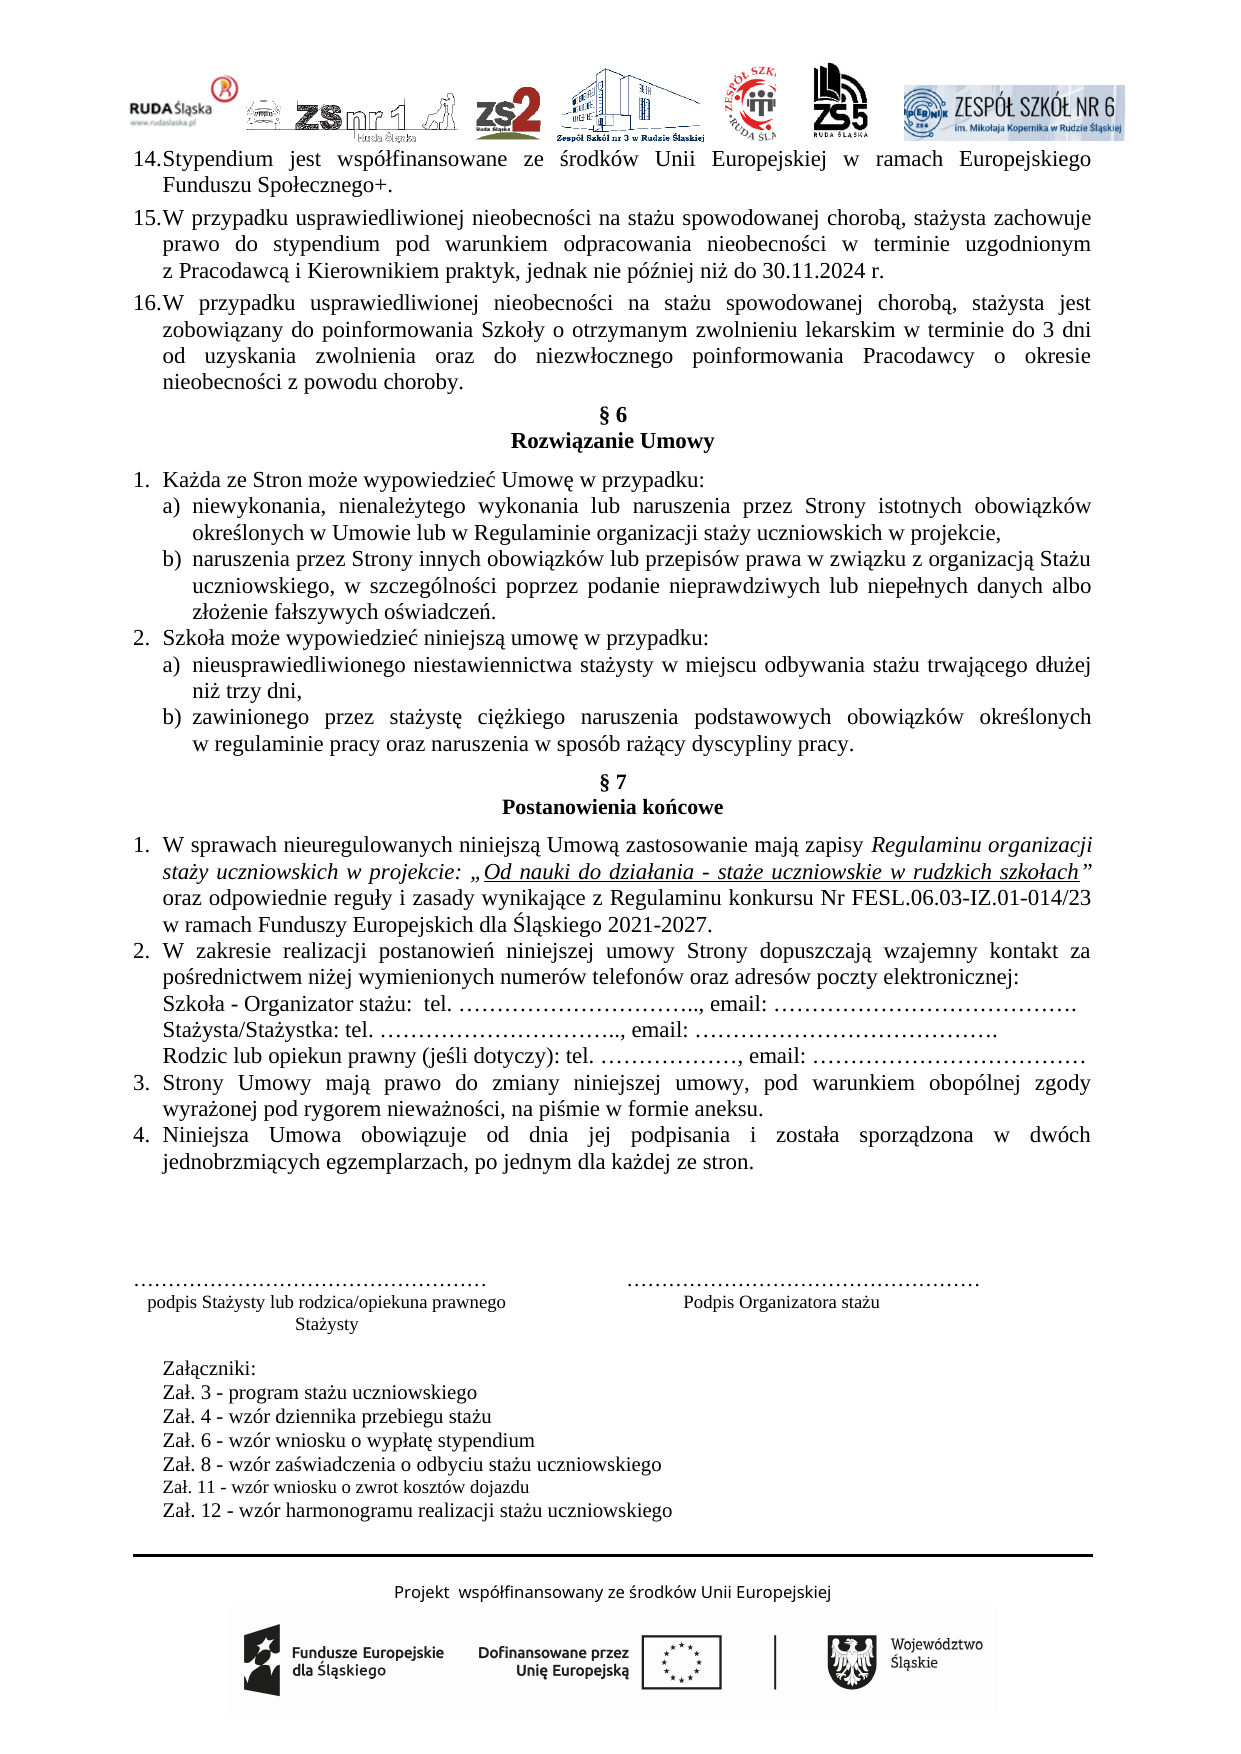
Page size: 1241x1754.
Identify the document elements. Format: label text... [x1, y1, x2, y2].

list niewykonania, nienależytego wykonania lub naruszenia przez Strony istotnych obowiązków określonych w Umowie lub w Regulaminie organizacji staży uczniowskich w projekcie, [162, 493, 1093, 545]
text Załączniki: [162, 1356, 1093, 1380]
list W przypadku usprawiedliwionej nieobecności na stażu spowodowanej chorobą, stażysta jest zobowiązany do poinformowania Szkoły o otrzymanym zwolnieniu lekarskim w terminie do 3 dni od uzyskania zwolnienia oraz do niezwłocznego poinformowania Pracodawcy o okresie nieobecności z powodu choroby. [133, 289, 1093, 395]
text § 7 [133, 769, 1093, 794]
list W przypadku usprawiedliwionej nieobecności na stażu spowodowanej chorobą, stażysta zachowuje prawo do stypendium pod warunkiem odpracowania nieobecności w terminie uzgodnionym z Pracodawcą i Kierownikiem praktyk, jednak nie później niż do 30.11.2024 r. [133, 204, 1093, 283]
text Postanowienia końcowe [133, 794, 1093, 819]
list W zakresie realizacji postanowień niniejszej umowy Strony dopuszczają wzajemny kontakt za pośrednictwem niżej wymienionych numerów telefonów oraz adresów poczty elektronicznej: [133, 937, 1093, 990]
table_header …………………………………………… Podpis Organizatora stażu [532, 1267, 1019, 1334]
list Strony Umowy mają prawo do zmiany niniejszej umowy, pod warunkiem obopólnej zgody wyrażonej pod rygorem nieważności, na piśmie w formie aneksu. [133, 1069, 1093, 1121]
list Stypendium jest współfinansowane ze środków Unii Europejskiej w ramach Europejskiego Funduszu Społecznego+. [133, 145, 1093, 198]
picture [116, 59, 458, 144]
text Zał. 3 - program stażu uczniowskiego [162, 1380, 1093, 1404]
text Zał. 11 - wzór wniosku o zwrot kosztów dojazdu [162, 1476, 1093, 1498]
text Zał. 8 - wzór zaświadczenia o odbyciu stażu uczniowskiego [162, 1452, 1093, 1476]
list Niniejsza Umowa obowiązuje od dnia jej podpisania i została sporządzona w dwóch jednobrzmiących egzemplarzach, po jednym dla każdej ze stron. [133, 1121, 1093, 1174]
text § 6 [133, 401, 1093, 427]
list zawinionego przez stażystę ciężkiego naruszenia podstawowych obowiązków określonych w regulaminie pracy oraz naruszenia w sposób rażący dyscypliny pracy. [162, 703, 1093, 756]
picture [460, 67, 705, 144]
picture [717, 57, 1125, 145]
list Rodzic lub opiekun prawny (jeśli dotyczy): tel. ………………, email: ……………………………… [162, 1042, 1093, 1069]
text Zał. 4 - wzór dziennika przebiegu stażu [162, 1404, 1093, 1428]
text Rozwiązanie Umowy [133, 427, 1093, 454]
list W sprawach nieuregulowanych niniejszą Umową zastosowanie mają zapisy Regulaminu organizacji staży uczniowskich w projekcie: „Od nauki do działania - staże uczniowskie w rudzkich szkołach” oraz odpowiednie reguły i zasady wynikające z Regulaminu konkursu Nr FESL.06.03-IZ.01-014/23 w ramach Funduszy Europejskich dla Śląskiego 2021-2027. [133, 832, 1093, 937]
list Stażysta/Stażystka: tel. ………………………….., email: …………………………………. [162, 1016, 1093, 1042]
list Każda ze Stron może wypowiedzieć Umowę w przypadku: [133, 466, 1093, 493]
list nieusprawiedliwionego niestawiennictwa stażysty w miejscu odbywania stażu trwającego dłużej niż trzy dni, [162, 651, 1093, 703]
text Zał. 6 - wzór wniosku o wypłatę stypendium [162, 1428, 1093, 1452]
list naruszenia przez Strony innych obowiązków lub przepisów prawa w związku z organizacją Stażu uczniowskiego, w szczególności poprzez podanie nieprawdziwych lub niepełnych danych albo złożenie fałszywych oświadczeń. [162, 545, 1093, 624]
picture [226, 1607, 999, 1714]
list Szkoła - Organizator stażu: tel. ………………………….., email: …………………………………. [162, 990, 1093, 1016]
text Zał. 12 - wzór harmonogramu realizacji stażu uczniowskiego [162, 1498, 1093, 1522]
list Szkoła może wypowiedzieć niniejszą umowę w przypadku: [133, 624, 1093, 651]
table_header …………………………………………… podpis Stażysty lub rodzica/opiekuna prawnego Stażysty [122, 1267, 532, 1334]
